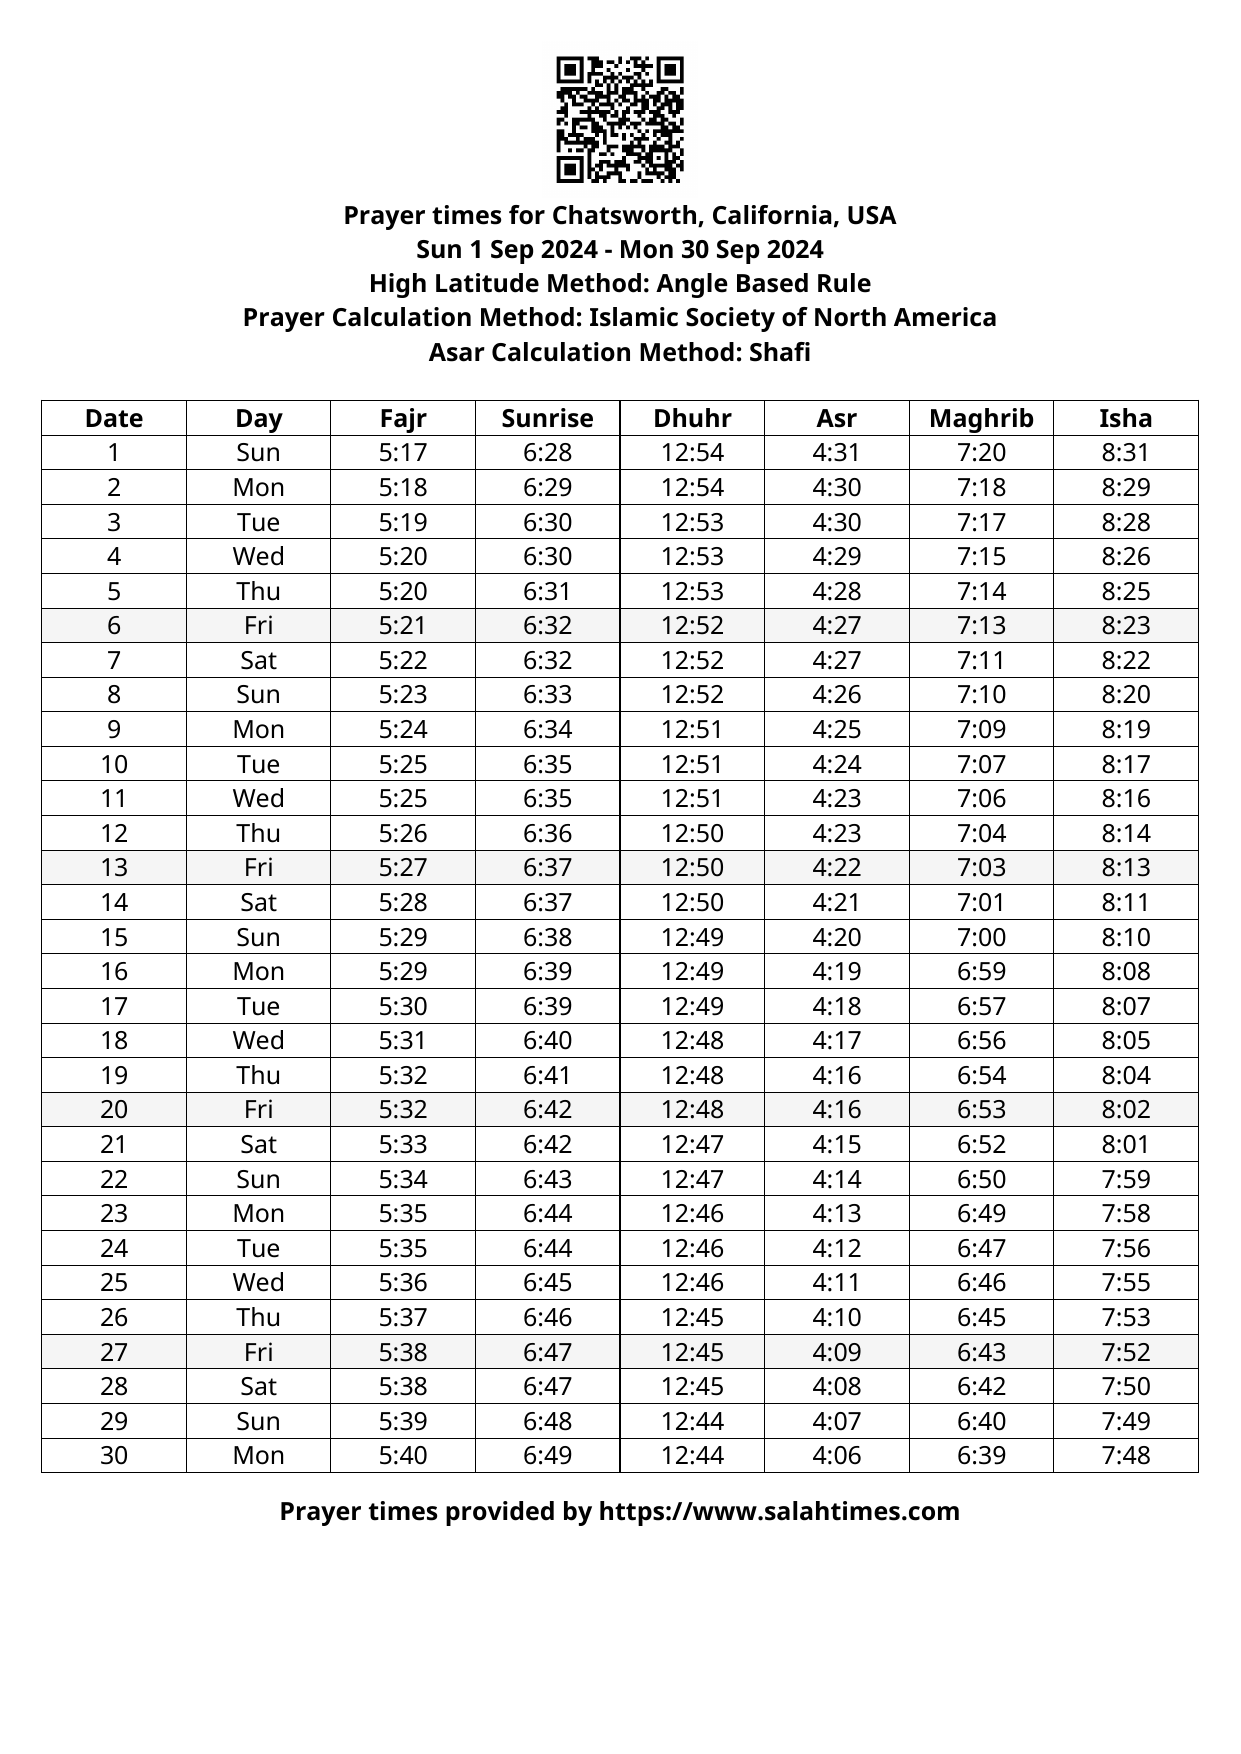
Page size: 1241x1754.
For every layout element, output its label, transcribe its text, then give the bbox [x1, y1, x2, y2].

table_cell 12:53 [621, 539, 764, 573]
table_cell 6:45 [476, 1266, 619, 1299]
table_cell Fri [187, 851, 330, 884]
table_header Maghrib [910, 401, 1053, 434]
table_cell 6:39 [476, 954, 619, 988]
table_cell 24 [42, 1231, 186, 1264]
table_cell 4:19 [765, 954, 909, 988]
table_cell 6:49 [476, 1439, 619, 1472]
table_cell Mon [187, 1439, 330, 1472]
table_cell 7:09 [910, 712, 1053, 746]
table_cell 5:33 [331, 1127, 475, 1161]
table_cell 7:11 [910, 643, 1053, 677]
table_cell 5:18 [331, 470, 475, 504]
table_cell 5:38 [331, 1369, 475, 1403]
table_cell 7:17 [910, 505, 1053, 538]
table_cell 12:52 [621, 609, 764, 642]
table_cell Thu [187, 816, 330, 849]
table_cell 5:29 [331, 954, 475, 988]
table_cell 6:59 [910, 954, 1053, 988]
table_cell 4:25 [765, 712, 909, 746]
table_cell 6:41 [476, 1058, 619, 1092]
table_cell 4:31 [765, 436, 909, 469]
table_cell 5:19 [331, 505, 475, 538]
table_cell 7:06 [910, 781, 1053, 815]
table_cell 12:47 [621, 1162, 764, 1195]
table_cell 18 [42, 1024, 186, 1057]
text High Latitude Method: Angle Based Rule [42, 266, 1198, 300]
table_cell 4:24 [765, 747, 909, 780]
table_cell 28 [42, 1369, 186, 1403]
table_cell 5:32 [331, 1093, 475, 1126]
table_cell 4:29 [765, 539, 909, 573]
table_cell 7:52 [1054, 1335, 1198, 1368]
table_header Isha [1054, 401, 1198, 434]
table_cell Tue [187, 505, 330, 538]
table_cell 5:27 [331, 851, 475, 884]
table_cell 7:20 [910, 436, 1053, 469]
table_cell 4 [42, 539, 186, 573]
table_cell 7:01 [910, 885, 1053, 919]
table_cell 5:21 [331, 609, 475, 642]
table_cell 4:27 [765, 609, 909, 642]
table_cell 1 [42, 436, 186, 469]
table_cell 6:43 [476, 1162, 619, 1195]
table_cell Thu [187, 1300, 330, 1334]
text Prayer Calculation Method: Islamic Society of North America [42, 300, 1198, 334]
table_cell 6:39 [476, 989, 619, 1022]
table_cell Sun [187, 678, 330, 711]
table_cell 12:52 [621, 643, 764, 677]
table_cell 14 [42, 885, 186, 919]
table_cell 5:34 [331, 1162, 475, 1195]
table_cell 5:30 [331, 989, 475, 1022]
table_cell Wed [187, 1266, 330, 1299]
table_header Asr [765, 401, 909, 434]
table_cell 7:48 [1054, 1439, 1198, 1472]
table_cell 12:45 [621, 1369, 764, 1403]
table_cell 7:56 [1054, 1231, 1198, 1264]
table_cell 6:37 [476, 885, 619, 919]
table_cell 5:32 [331, 1058, 475, 1092]
table_cell 8:07 [1054, 989, 1198, 1022]
table_cell 30 [42, 1439, 186, 1472]
table_cell Tue [187, 747, 330, 780]
table_cell 5:35 [331, 1196, 475, 1230]
table_cell 6:29 [476, 470, 619, 504]
table_cell Sat [187, 885, 330, 919]
table_cell 6:37 [476, 851, 619, 884]
table_cell 6:34 [476, 712, 619, 746]
table_cell Sun [187, 1404, 330, 1437]
table_cell Fri [187, 609, 330, 642]
table_cell 12:53 [621, 574, 764, 607]
table_cell 12:54 [621, 470, 764, 504]
table_cell Sun [187, 920, 330, 953]
table_cell Sat [187, 1127, 330, 1161]
table_cell 6:42 [476, 1127, 619, 1161]
table_cell 5:26 [331, 816, 475, 849]
table_cell 8:31 [1054, 436, 1198, 469]
table_cell 27 [42, 1335, 186, 1368]
table_cell 25 [42, 1266, 186, 1299]
table_cell Sun [187, 436, 330, 469]
table_cell 8:11 [1054, 885, 1198, 919]
table_cell 26 [42, 1300, 186, 1334]
text Asar Calculation Method: Shafi [42, 334, 1198, 368]
table_cell 8:13 [1054, 851, 1198, 884]
table_cell 9 [42, 712, 186, 746]
table_cell 6:42 [910, 1369, 1053, 1403]
table_cell 8:02 [1054, 1093, 1198, 1126]
text Prayer times for Chatsworth, California, USA [42, 198, 1198, 232]
table_cell 12:53 [621, 505, 764, 538]
table_cell 12:51 [621, 747, 764, 780]
table_cell 4:17 [765, 1024, 909, 1057]
table_cell 7 [42, 643, 186, 677]
table_cell 16 [42, 954, 186, 988]
table_cell Mon [187, 712, 330, 746]
table_cell 8:20 [1054, 678, 1198, 711]
table_cell 8:17 [1054, 747, 1198, 780]
table_cell 7:49 [1054, 1404, 1198, 1437]
table_cell 3 [42, 505, 186, 538]
table_cell 6:30 [476, 539, 619, 573]
table_cell 12:49 [621, 920, 764, 953]
table_cell 5:36 [331, 1266, 475, 1299]
table_cell 12:48 [621, 1093, 764, 1126]
table_cell 4:26 [765, 678, 909, 711]
table_cell 4:10 [765, 1300, 909, 1334]
table_cell 4:27 [765, 643, 909, 677]
table_cell 23 [42, 1196, 186, 1230]
table_cell 6:43 [910, 1335, 1053, 1368]
table_cell 5:20 [331, 539, 475, 573]
table_cell 6:45 [910, 1300, 1053, 1334]
table_cell 6:28 [476, 436, 619, 469]
table_cell 15 [42, 920, 186, 953]
table_cell 6:35 [476, 781, 619, 815]
table_cell 8:22 [1054, 643, 1198, 677]
table_cell 6:47 [476, 1369, 619, 1403]
table_cell Mon [187, 1196, 330, 1230]
table_cell 12:51 [621, 712, 764, 746]
table_cell 6:42 [476, 1093, 619, 1126]
table_cell 6:33 [476, 678, 619, 711]
table_cell 5:31 [331, 1024, 475, 1057]
table_cell 6:35 [476, 747, 619, 780]
table_cell 7:50 [1054, 1369, 1198, 1403]
table_cell 12:44 [621, 1439, 764, 1472]
table_cell 4:11 [765, 1266, 909, 1299]
table_cell 8:14 [1054, 816, 1198, 849]
table_cell 12:46 [621, 1266, 764, 1299]
table_cell 7:07 [910, 747, 1053, 780]
table_cell 8:08 [1054, 954, 1198, 988]
table_cell 4:28 [765, 574, 909, 607]
table_cell 5:25 [331, 747, 475, 780]
table_cell 4:13 [765, 1196, 909, 1230]
table_cell 7:13 [910, 609, 1053, 642]
table_cell 8:01 [1054, 1127, 1198, 1161]
table_cell 5:17 [331, 436, 475, 469]
table_cell 5:25 [331, 781, 475, 815]
table_cell 6:56 [910, 1024, 1053, 1057]
table_cell 6:48 [476, 1404, 619, 1437]
table_cell 2 [42, 470, 186, 504]
table_cell 4:30 [765, 470, 909, 504]
table_cell 8:05 [1054, 1024, 1198, 1057]
table_cell 6:53 [910, 1093, 1053, 1126]
table_cell 12:54 [621, 436, 764, 469]
table_cell Fri [187, 1335, 330, 1368]
table_cell 12:51 [621, 781, 764, 815]
table_cell 6:49 [910, 1196, 1053, 1230]
table_cell 8:23 [1054, 609, 1198, 642]
table_cell 8:04 [1054, 1058, 1198, 1092]
table_cell 4:30 [765, 505, 909, 538]
table_cell 12:48 [621, 1024, 764, 1057]
table_cell 29 [42, 1404, 186, 1437]
table_cell 12:46 [621, 1196, 764, 1230]
table_cell 12:46 [621, 1231, 764, 1264]
table_cell 13 [42, 851, 186, 884]
table_cell 5:28 [331, 885, 475, 919]
table_cell 5:35 [331, 1231, 475, 1264]
table_cell Wed [187, 781, 330, 815]
table_cell Tue [187, 989, 330, 1022]
table_cell 6:40 [910, 1404, 1053, 1437]
table_cell 10 [42, 747, 186, 780]
table_cell Thu [187, 574, 330, 607]
table_cell 6 [42, 609, 186, 642]
table_cell 20 [42, 1093, 186, 1126]
table_cell Sun [187, 1162, 330, 1195]
table_cell 5:29 [331, 920, 475, 953]
table_cell 4:12 [765, 1231, 909, 1264]
table_cell 7:53 [1054, 1300, 1198, 1334]
table_cell 5:22 [331, 643, 475, 677]
table_cell Tue [187, 1231, 330, 1264]
table_cell 8:28 [1054, 505, 1198, 538]
table_header Dhuhr [621, 401, 764, 434]
table_cell 7:15 [910, 539, 1053, 573]
table_cell 4:08 [765, 1369, 909, 1403]
table_cell 7:58 [1054, 1196, 1198, 1230]
table_cell 12:44 [621, 1404, 764, 1437]
table_cell 6:46 [476, 1300, 619, 1334]
table_cell 5:40 [331, 1439, 475, 1472]
table_cell Thu [187, 1058, 330, 1092]
table_cell 5 [42, 574, 186, 607]
table_cell 5:20 [331, 574, 475, 607]
table_cell 6:44 [476, 1196, 619, 1230]
table_cell 8:10 [1054, 920, 1198, 953]
table_cell 12:47 [621, 1127, 764, 1161]
table_cell 22 [42, 1162, 186, 1195]
table_cell 21 [42, 1127, 186, 1161]
table_cell 6:47 [476, 1335, 619, 1368]
table_header Day [187, 401, 330, 434]
table_cell 4:15 [765, 1127, 909, 1161]
table_cell 6:36 [476, 816, 619, 849]
table_cell 6:32 [476, 609, 619, 642]
table_cell 6:30 [476, 505, 619, 538]
table_cell 12:50 [621, 851, 764, 884]
table_cell 6:54 [910, 1058, 1053, 1092]
table_cell 6:32 [476, 643, 619, 677]
table_cell 7:59 [1054, 1162, 1198, 1195]
table_cell 5:38 [331, 1335, 475, 1368]
table_cell 4:20 [765, 920, 909, 953]
table_cell 7:03 [910, 851, 1053, 884]
table_cell 17 [42, 989, 186, 1022]
table_cell 6:44 [476, 1231, 619, 1264]
table_cell 6:46 [910, 1266, 1053, 1299]
table_cell 8:29 [1054, 470, 1198, 504]
table_cell 4:09 [765, 1335, 909, 1368]
table_cell 8:19 [1054, 712, 1198, 746]
table_cell 12:49 [621, 989, 764, 1022]
table_cell 7:04 [910, 816, 1053, 849]
table_cell 4:22 [765, 851, 909, 884]
table_header Sunrise [476, 401, 619, 434]
table_cell 5:24 [331, 712, 475, 746]
table_cell 19 [42, 1058, 186, 1092]
table_cell 5:23 [331, 678, 475, 711]
table_cell 4:14 [765, 1162, 909, 1195]
table_cell Sat [187, 643, 330, 677]
table_cell Mon [187, 954, 330, 988]
table_cell 8:16 [1054, 781, 1198, 815]
table_cell 4:07 [765, 1404, 909, 1437]
table_cell 4:23 [765, 816, 909, 849]
table_cell 4:18 [765, 989, 909, 1022]
table_cell 12:50 [621, 816, 764, 849]
table_cell 6:50 [910, 1162, 1053, 1195]
table_cell Wed [187, 539, 330, 573]
table_cell 7:14 [910, 574, 1053, 607]
table_cell Wed [187, 1024, 330, 1057]
table_cell 7:10 [910, 678, 1053, 711]
table_cell 12 [42, 816, 186, 849]
table_cell 6:39 [910, 1439, 1053, 1472]
table_cell 6:40 [476, 1024, 619, 1057]
table_cell Fri [187, 1093, 330, 1126]
table_cell Sat [187, 1369, 330, 1403]
table_cell 12:48 [621, 1058, 764, 1092]
table_header Fajr [331, 401, 475, 434]
table_cell 4:06 [765, 1439, 909, 1472]
text Prayer times provided by https://www.salahtimes.com [42, 1494, 1198, 1528]
table_cell 4:21 [765, 885, 909, 919]
table_cell 12:45 [621, 1335, 764, 1368]
table_cell 6:57 [910, 989, 1053, 1022]
table_cell 4:23 [765, 781, 909, 815]
table_cell 12:49 [621, 954, 764, 988]
table_cell 8 [42, 678, 186, 711]
picture [542, 41, 699, 198]
table_cell 5:39 [331, 1404, 475, 1437]
table_cell 5:37 [331, 1300, 475, 1334]
table_cell 12:52 [621, 678, 764, 711]
table_cell 6:38 [476, 920, 619, 953]
table_cell 11 [42, 781, 186, 815]
table_cell 4:16 [765, 1058, 909, 1092]
table_cell 6:47 [910, 1231, 1053, 1264]
table_cell 6:31 [476, 574, 619, 607]
table_cell 7:00 [910, 920, 1053, 953]
table_cell 12:50 [621, 885, 764, 919]
table_cell 6:52 [910, 1127, 1053, 1161]
table_cell 12:45 [621, 1300, 764, 1334]
table_header Date [42, 401, 186, 434]
text Sun 1 Sep 2024 - Mon 30 Sep 2024 [42, 232, 1198, 266]
table_cell 4:16 [765, 1093, 909, 1126]
table_cell 7:18 [910, 470, 1053, 504]
table_cell 8:25 [1054, 574, 1198, 607]
table_cell Mon [187, 470, 330, 504]
table_cell 8:26 [1054, 539, 1198, 573]
table_cell 7:55 [1054, 1266, 1198, 1299]
